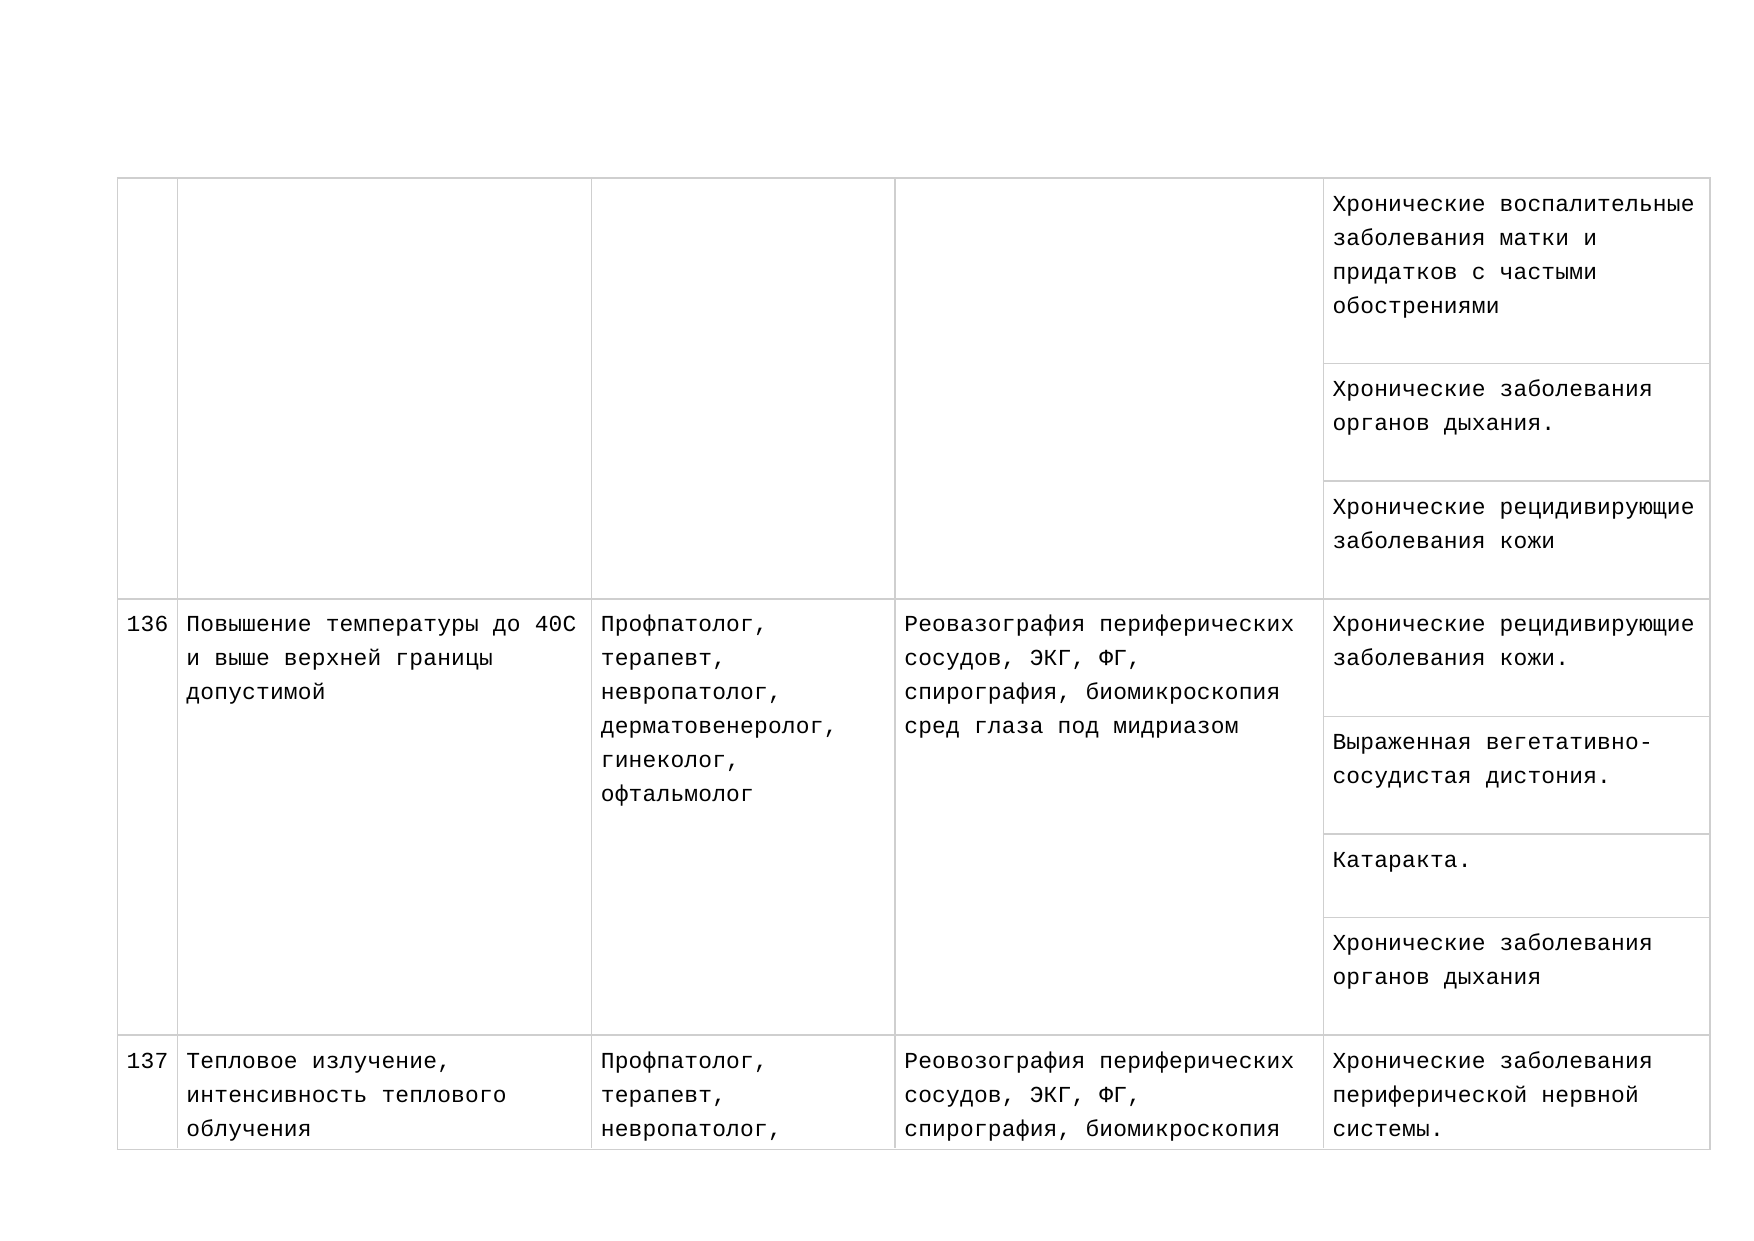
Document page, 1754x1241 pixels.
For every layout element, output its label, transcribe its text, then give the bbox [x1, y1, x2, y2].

table_cell Хронические заболевания органов дыхания [1324, 918, 1709, 1034]
table_cell 137 [118, 1036, 177, 1148]
table_cell Катаракта. [1324, 835, 1709, 917]
table_cell Профпатолог, терапевт, невропатолог, дерматовенеролог, гинеколог, офтальмолог [592, 600, 894, 1034]
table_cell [178, 1036, 591, 1148]
table_cell Хронические рецидивирующие заболевания кожи. [1324, 600, 1709, 716]
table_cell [896, 1036, 1323, 1148]
table_cell Хронические заболевания периферической нервной системы. [1324, 1036, 1709, 1148]
table_cell Хронические воспалительные заболевания матки и придатков с частыми обострениями [1324, 179, 1709, 363]
table_cell Хронические рецидивирующие заболевания кожи [1324, 482, 1709, 598]
table_cell Повышение температуры до 40С и выше верхней границы допустимой [178, 600, 591, 1034]
table_cell Реовазография периферических сосудов, ЭКГ, ФГ, спирография, биомикроскопия сред глаза под мидриазом [896, 600, 1323, 1034]
table_cell 136 [118, 600, 177, 1034]
table_cell Хронические заболевания органов дыхания. [1324, 364, 1709, 480]
table_cell Выраженная вегетативно-сосудистая дистония. [1324, 717, 1709, 833]
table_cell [592, 1036, 894, 1148]
